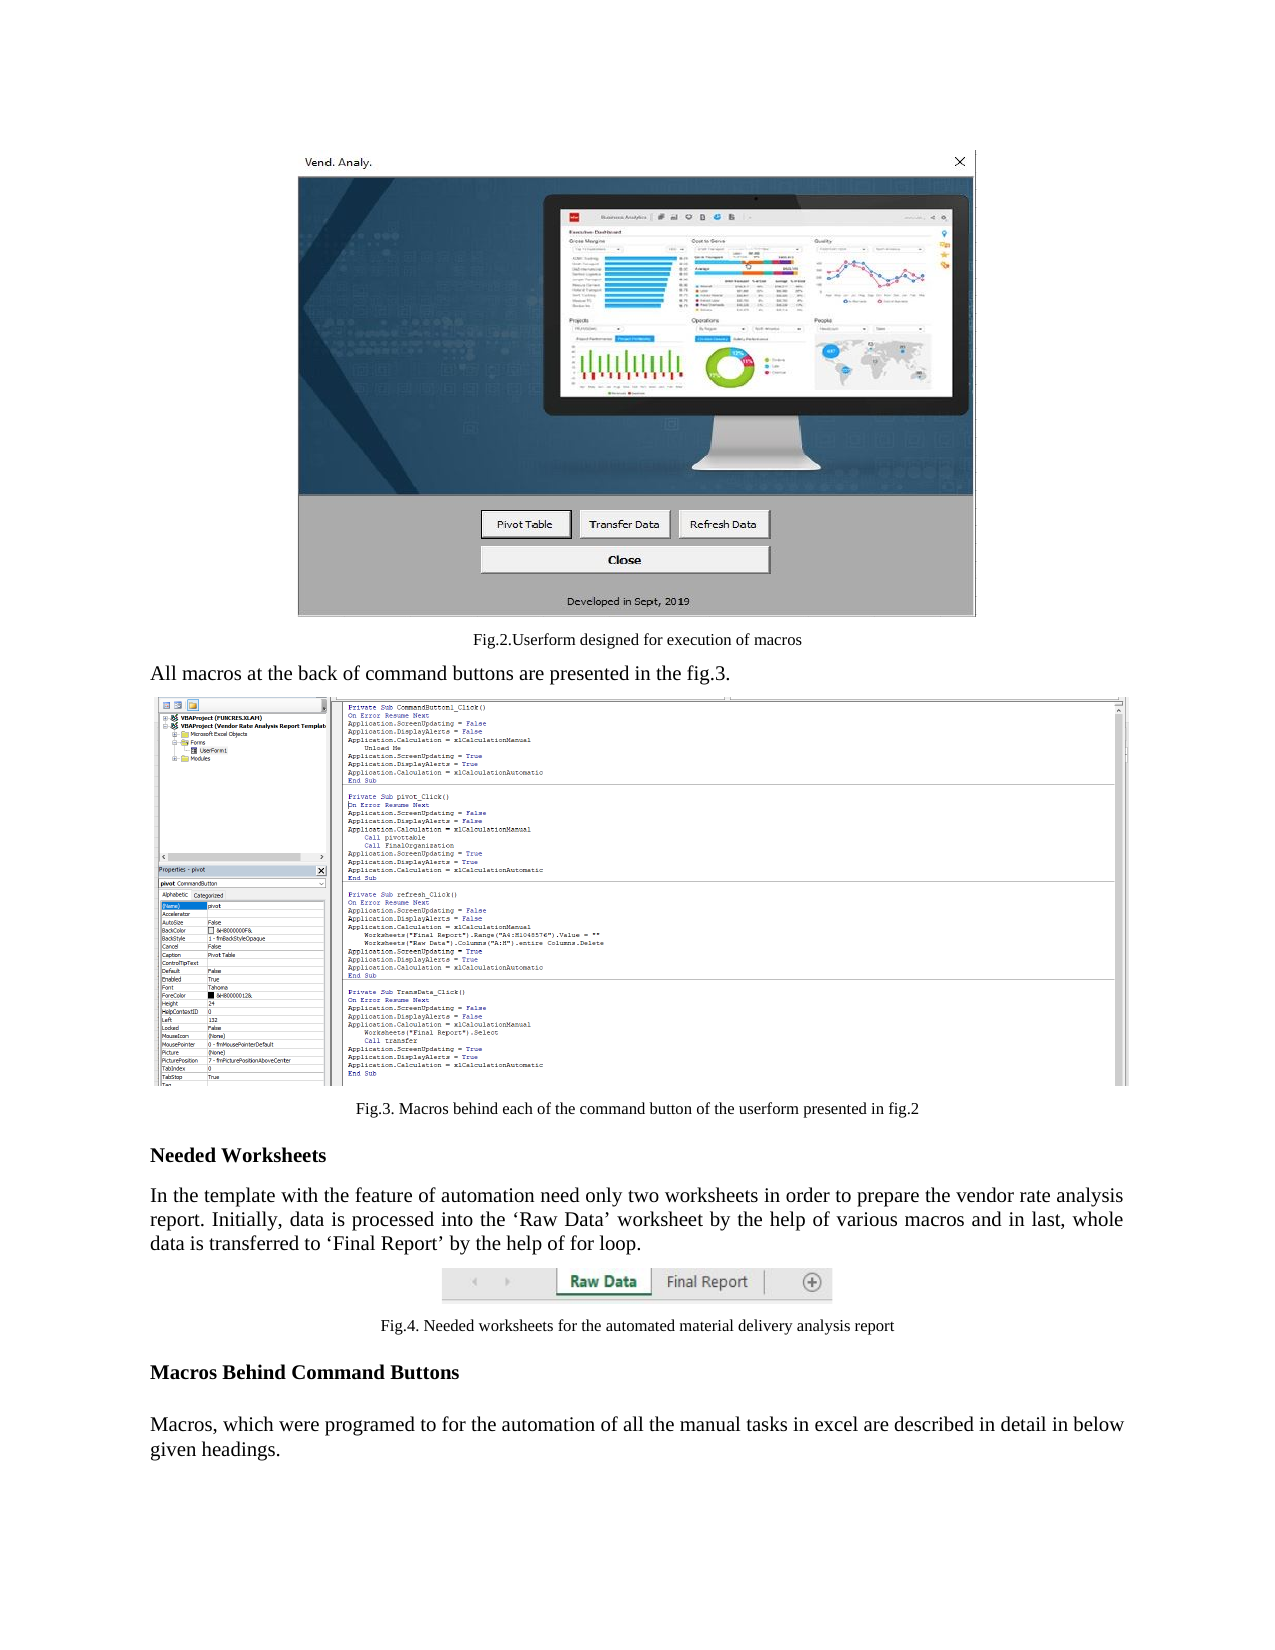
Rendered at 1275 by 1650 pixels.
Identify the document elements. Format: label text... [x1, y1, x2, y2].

text Macros, which were programed to for the automation of all the manual tasks in excel are described in detail in below given headings. [150, 1412, 1125, 1461]
picture [297, 150, 978, 617]
table_header Fig.3. Macros behind each of the command button of the userform presented in fig.2 [139, 698, 1136, 1130]
text All macros at the back of command buttons are presented in the fig.3. [150, 661, 1125, 685]
picture [155, 697, 1129, 1086]
table_header Fig.4. Needed worksheets for the automated material delivery analysis report [139, 1268, 1136, 1347]
picture [441, 1268, 833, 1304]
subtitle Macros Behind Command Buttons [150, 1360, 1125, 1384]
text In the template with the feature of automation need only two worksheets in order to prepare the vendor rate analysis report. Initially, data is processed into the ‘Raw Data’ worksheet by the help of various macros and in last, whole data is transferred to ‘Final Report’ by the help of for loop. [150, 1183, 1125, 1255]
table_header Fig.2.Userform designed for execution of macros [139, 150, 1136, 661]
subtitle Needed Worksheets [150, 1143, 1125, 1167]
